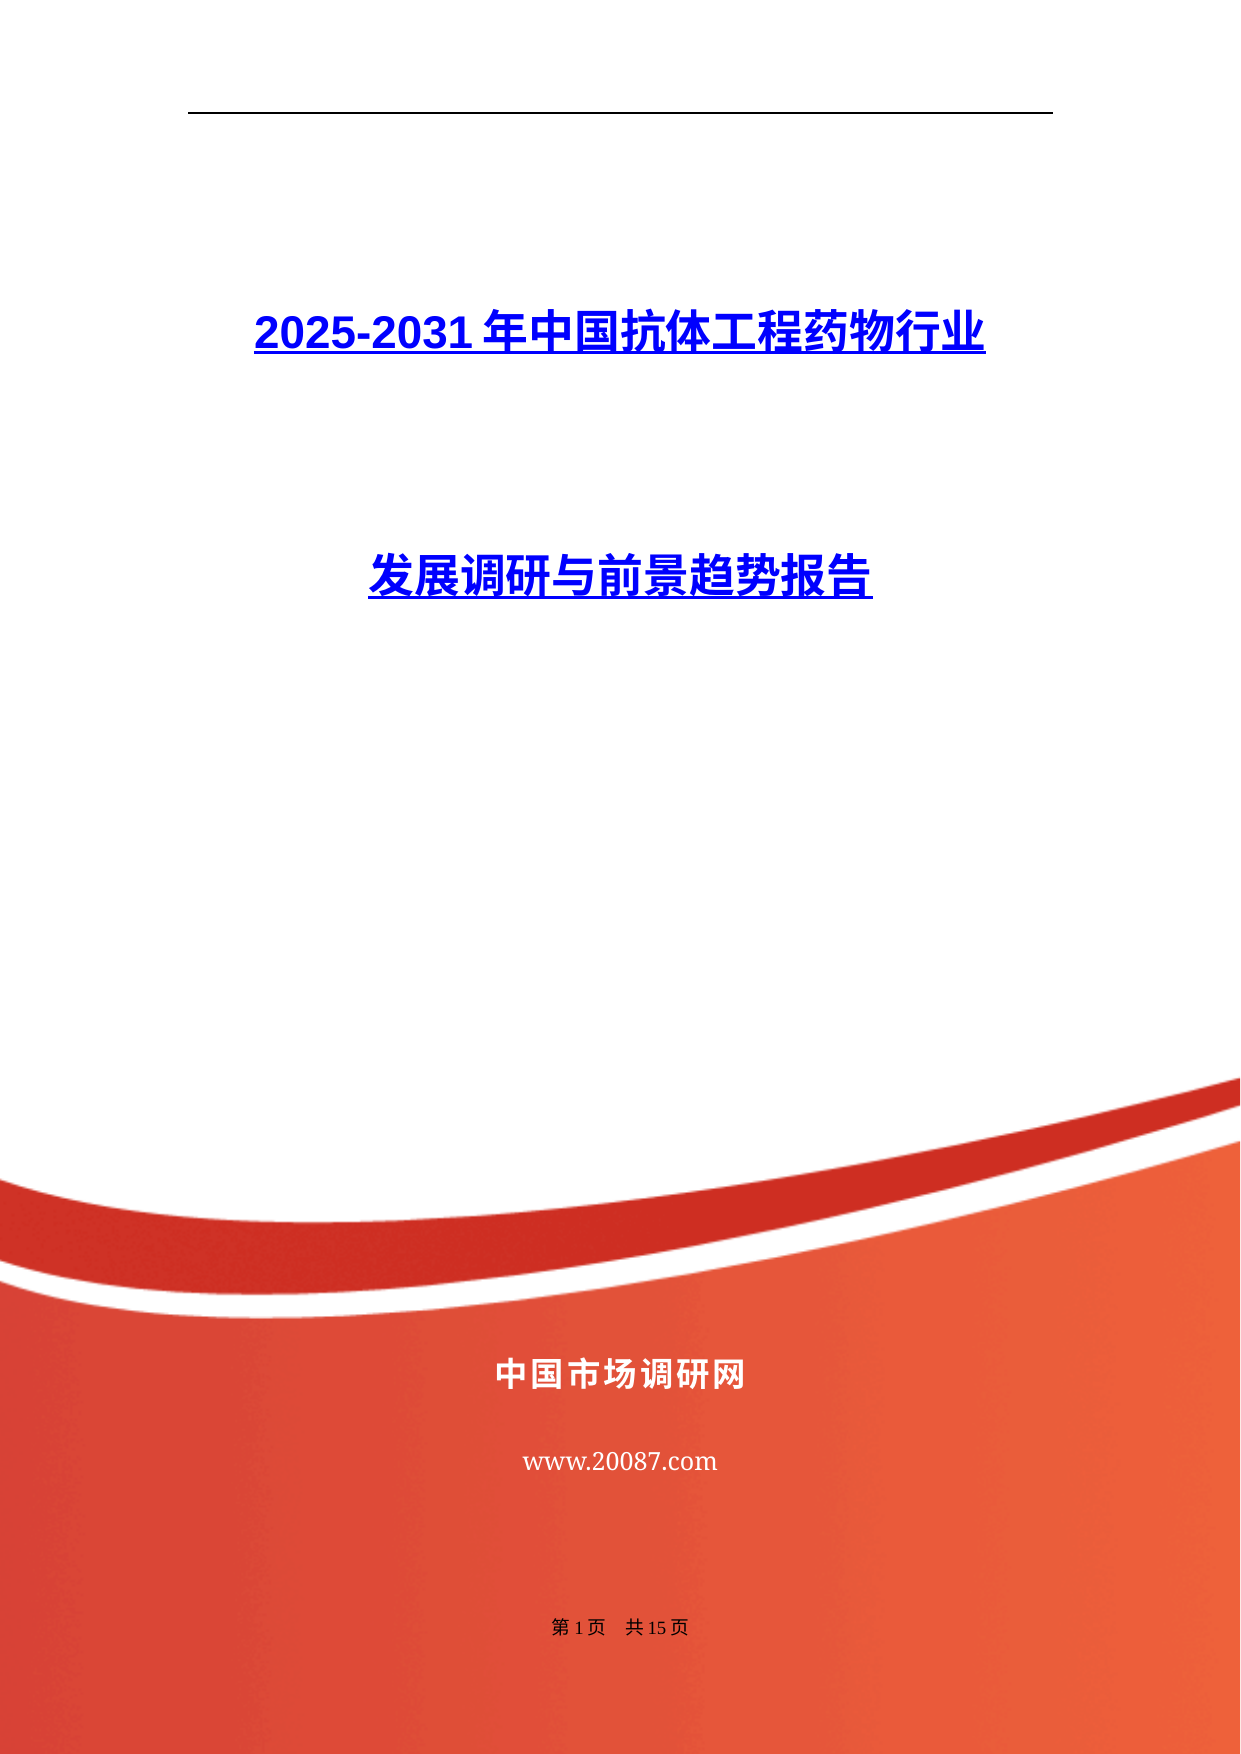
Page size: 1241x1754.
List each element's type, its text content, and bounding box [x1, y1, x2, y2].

table_header 2025-2031年中国抗体工程药物行业发展调研与前景趋势报告 [188, 207, 1053, 773]
picture [0, 1006, 1241, 1754]
text www.20087.com [187, 1428, 1053, 1493]
subtitle 中国市场调研网 [187, 1339, 1053, 1404]
